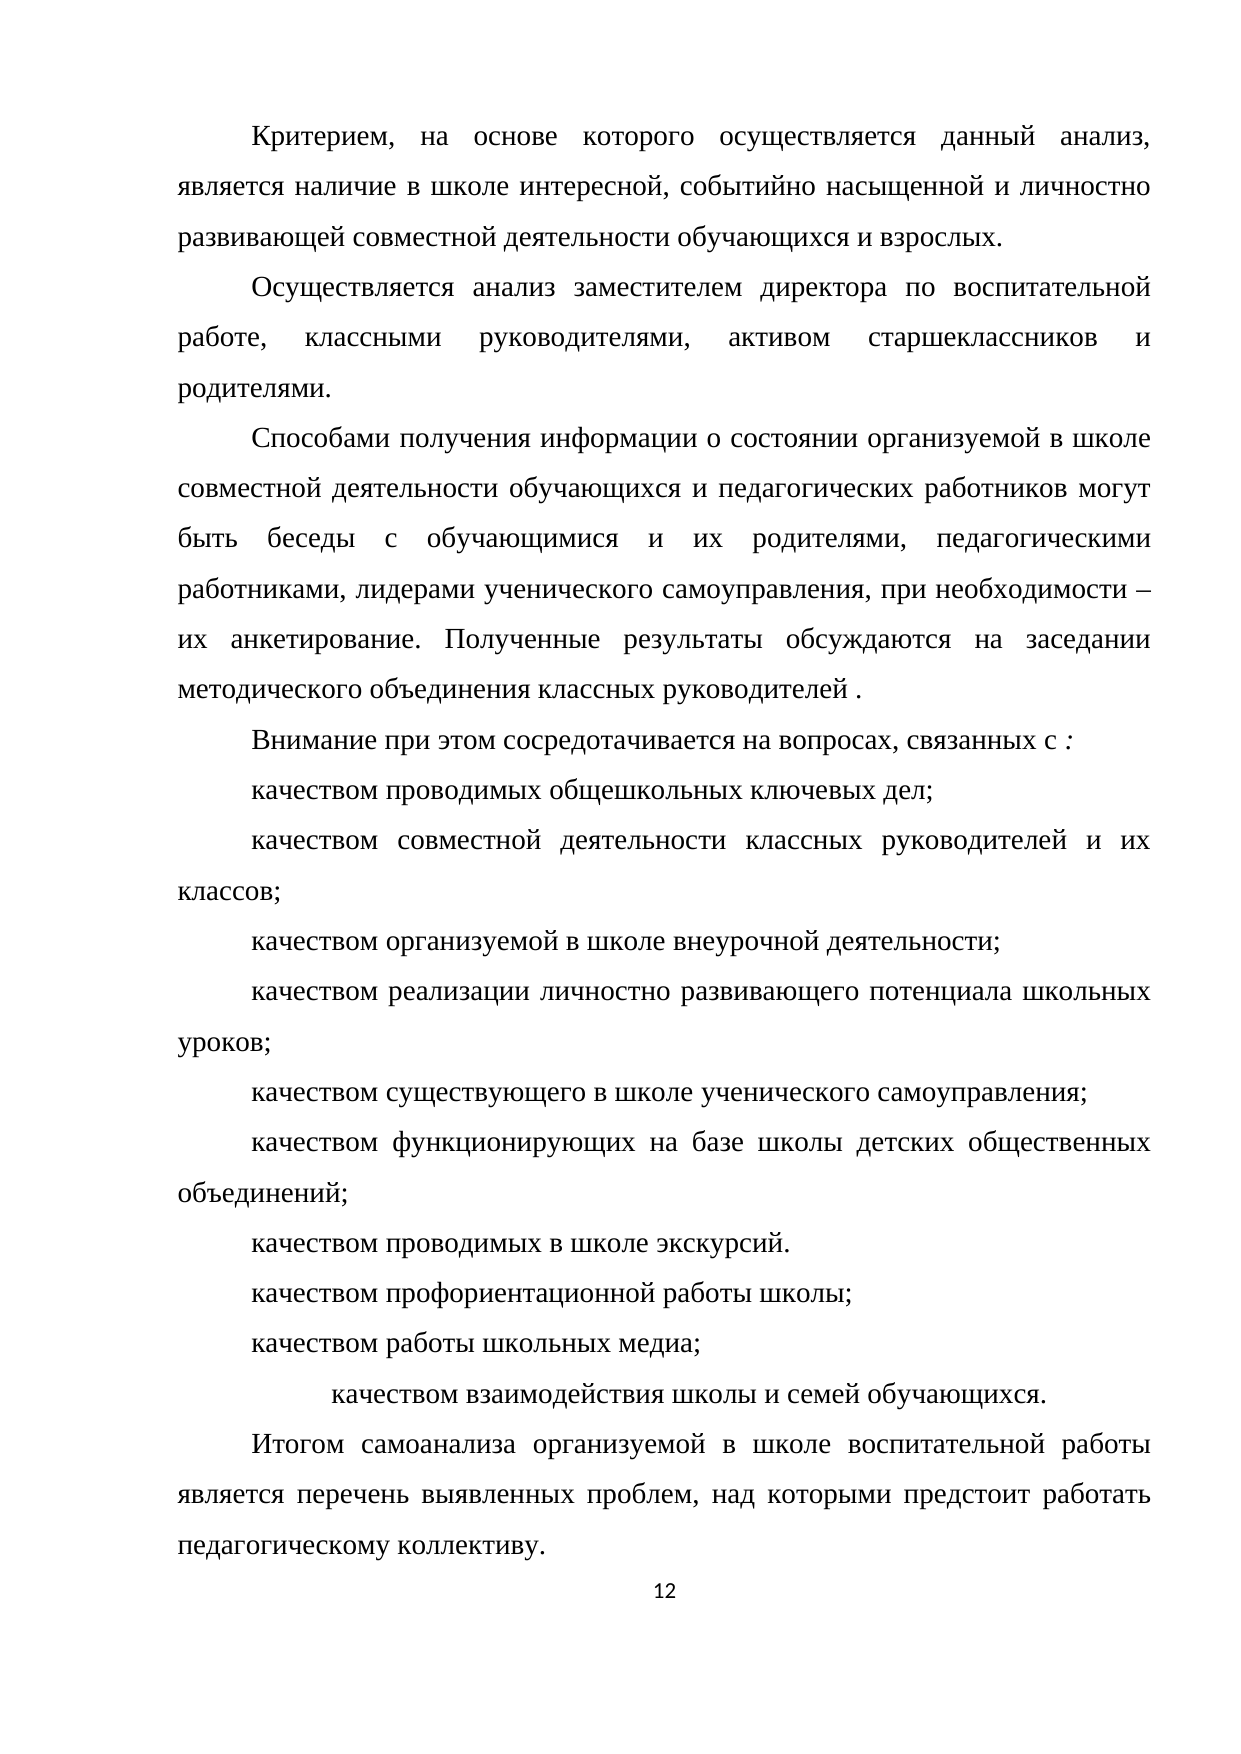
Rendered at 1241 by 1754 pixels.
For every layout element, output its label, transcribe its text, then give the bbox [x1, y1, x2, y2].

text качеством функционирующих на базе школы детских общественных объединений; [177, 1124, 1152, 1208]
text качеством взаимодействия школы и семей обучающихся. [177, 1376, 1152, 1409]
text качеством проводимых в школе экскурсий. [177, 1225, 1152, 1258]
text качеством работы школьных медиа; [177, 1326, 1152, 1359]
text качеством существующего в школе ученического самоуправления; [177, 1074, 1152, 1108]
text Способами получения информации о состоянии организуемой в школе совместной деятельности обучающихся и педагогических работников могут быть беседы с обучающимися и их родителями, педагогическими работниками, лидерами ученического самоуправления, при необходимости – их анкетирование. Полученные результаты обсуждаются на заседании методического объединения классных руководителей . [177, 420, 1152, 705]
text качеством профориентационной работы школы; [177, 1275, 1152, 1309]
text качеством организуемой в школе внеурочной деятельности; [177, 923, 1152, 957]
text качеством совместной деятельности классных руководителей и их классов; [177, 822, 1152, 906]
text качеством реализации личностно развивающего потенциала школьных уроков; [177, 973, 1152, 1057]
text Критерием, на основе которого осуществляется данный анализ, является наличие в школе интересной, событийно насыщенной и личностно развивающей совместной деятельности обучающихся и взрослых. [177, 118, 1152, 252]
text Итогом самоанализа организуемой в школе воспитательной работы является перечень выявленных проблем, над которыми предстоит работать педагогическому коллективу. [177, 1426, 1152, 1560]
text Внимание при этом сосредотачивается на вопросах, связанных с : [177, 722, 1152, 755]
text качеством проводимых общешкольных ключевых дел; [177, 772, 1152, 806]
text Осуществляется анализ заместителем директора по воспитательной работе, классными руководителями, активом старшеклассников и родителями. [177, 269, 1152, 403]
